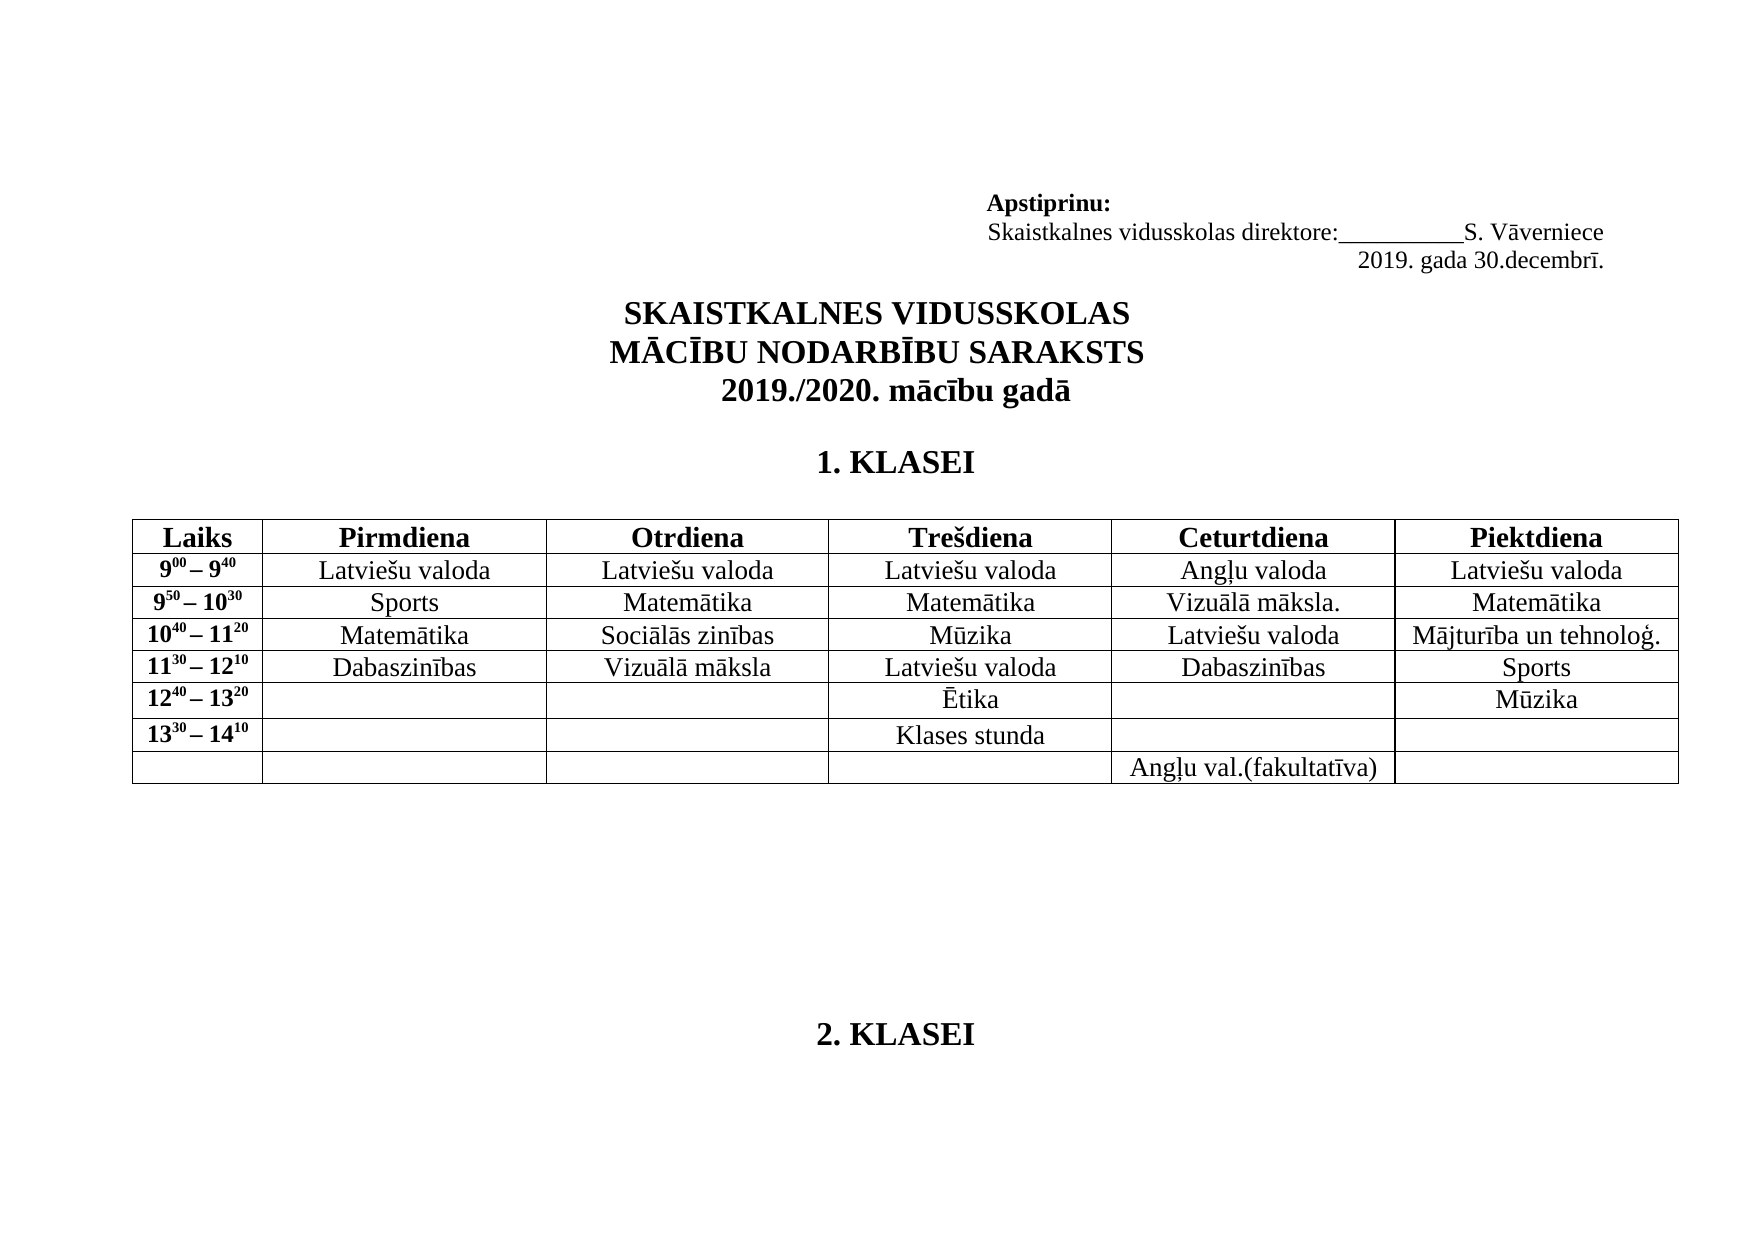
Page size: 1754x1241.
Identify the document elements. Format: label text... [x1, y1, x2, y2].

table_cell Latviešu valoda [1396, 554, 1678, 586]
table_cell Latviešu valoda [263, 554, 546, 586]
table_cell [1396, 719, 1678, 751]
table_cell Matemātika [547, 587, 828, 618]
table_cell Matemātika [263, 619, 546, 650]
table_cell [263, 752, 546, 783]
table_cell Matemātika [1396, 587, 1678, 618]
table_cell Latviešu valoda [547, 554, 828, 586]
table_cell [547, 683, 828, 718]
table_cell Latviešu valoda [829, 554, 1111, 586]
table_cell Sociālās zinības [547, 619, 828, 650]
table_header Piektdiena [1396, 520, 1678, 553]
title Skaistkalnes vidusskolas direktore:__________S. Vāverniece [150, 217, 1604, 246]
table_cell [1112, 683, 1394, 718]
text 2019./2020. mācību gadā [187, 370, 1604, 408]
table_cell [547, 752, 828, 783]
table_cell Mūzika [1396, 683, 1678, 718]
table_cell [1396, 752, 1678, 783]
table_header Trešdiena [829, 520, 1111, 553]
table_cell Angļu val.(fakultatīva) [1112, 752, 1394, 783]
table_cell Matemātika [829, 587, 1111, 618]
table_cell [547, 719, 828, 751]
table_cell 950 – 1030 [133, 587, 262, 618]
table_cell [133, 752, 262, 783]
table_cell Dabaszinības [1112, 651, 1394, 682]
table_cell Angļu valoda [1112, 554, 1394, 586]
table_cell Sports [1396, 651, 1678, 682]
table_cell Latviešu valoda [1112, 619, 1394, 650]
table_cell [263, 683, 546, 718]
subtitle MĀCĪBU NODARBĪBU SARAKSTS [150, 332, 1604, 370]
table_cell Ētika [829, 683, 1111, 718]
table_cell 1040 – 1120 [133, 619, 262, 650]
table_header Ceturtdiena [1112, 520, 1394, 553]
table_cell 1130 – 1210 [133, 651, 262, 682]
text 1. KLASEI [187, 442, 1604, 480]
table_header Pirmdiena [263, 520, 546, 553]
table_cell 900 – 940 [133, 554, 262, 586]
text SKAISTKALNES VIDUSSKOLAS [150, 293, 1604, 332]
table_header Otrdiena [547, 520, 828, 553]
table_cell Mūzika [829, 619, 1111, 650]
table_cell Latviešu valoda [829, 651, 1111, 682]
title Apstiprinu: [106, 188, 1604, 217]
table_cell [829, 752, 1111, 783]
table_cell 1240 – 1320 [133, 683, 262, 718]
table_cell [1112, 719, 1394, 751]
table_cell Sports [263, 587, 546, 618]
table_cell Klases stunda [829, 719, 1111, 751]
table_cell Vizuālā māksla [547, 651, 828, 682]
title 2019. gada 30.decembrī. [150, 246, 1604, 274]
table_cell Vizuālā māksla. [1112, 587, 1394, 618]
table_cell Dabaszinības [263, 651, 546, 682]
text 2. KLASEI [187, 1014, 1604, 1052]
table_cell [263, 719, 546, 751]
table_header Laiks [133, 520, 262, 553]
table_cell 1330 – 1410 [133, 719, 262, 751]
table_cell Mājturība un tehnoloģ. [1396, 619, 1678, 650]
